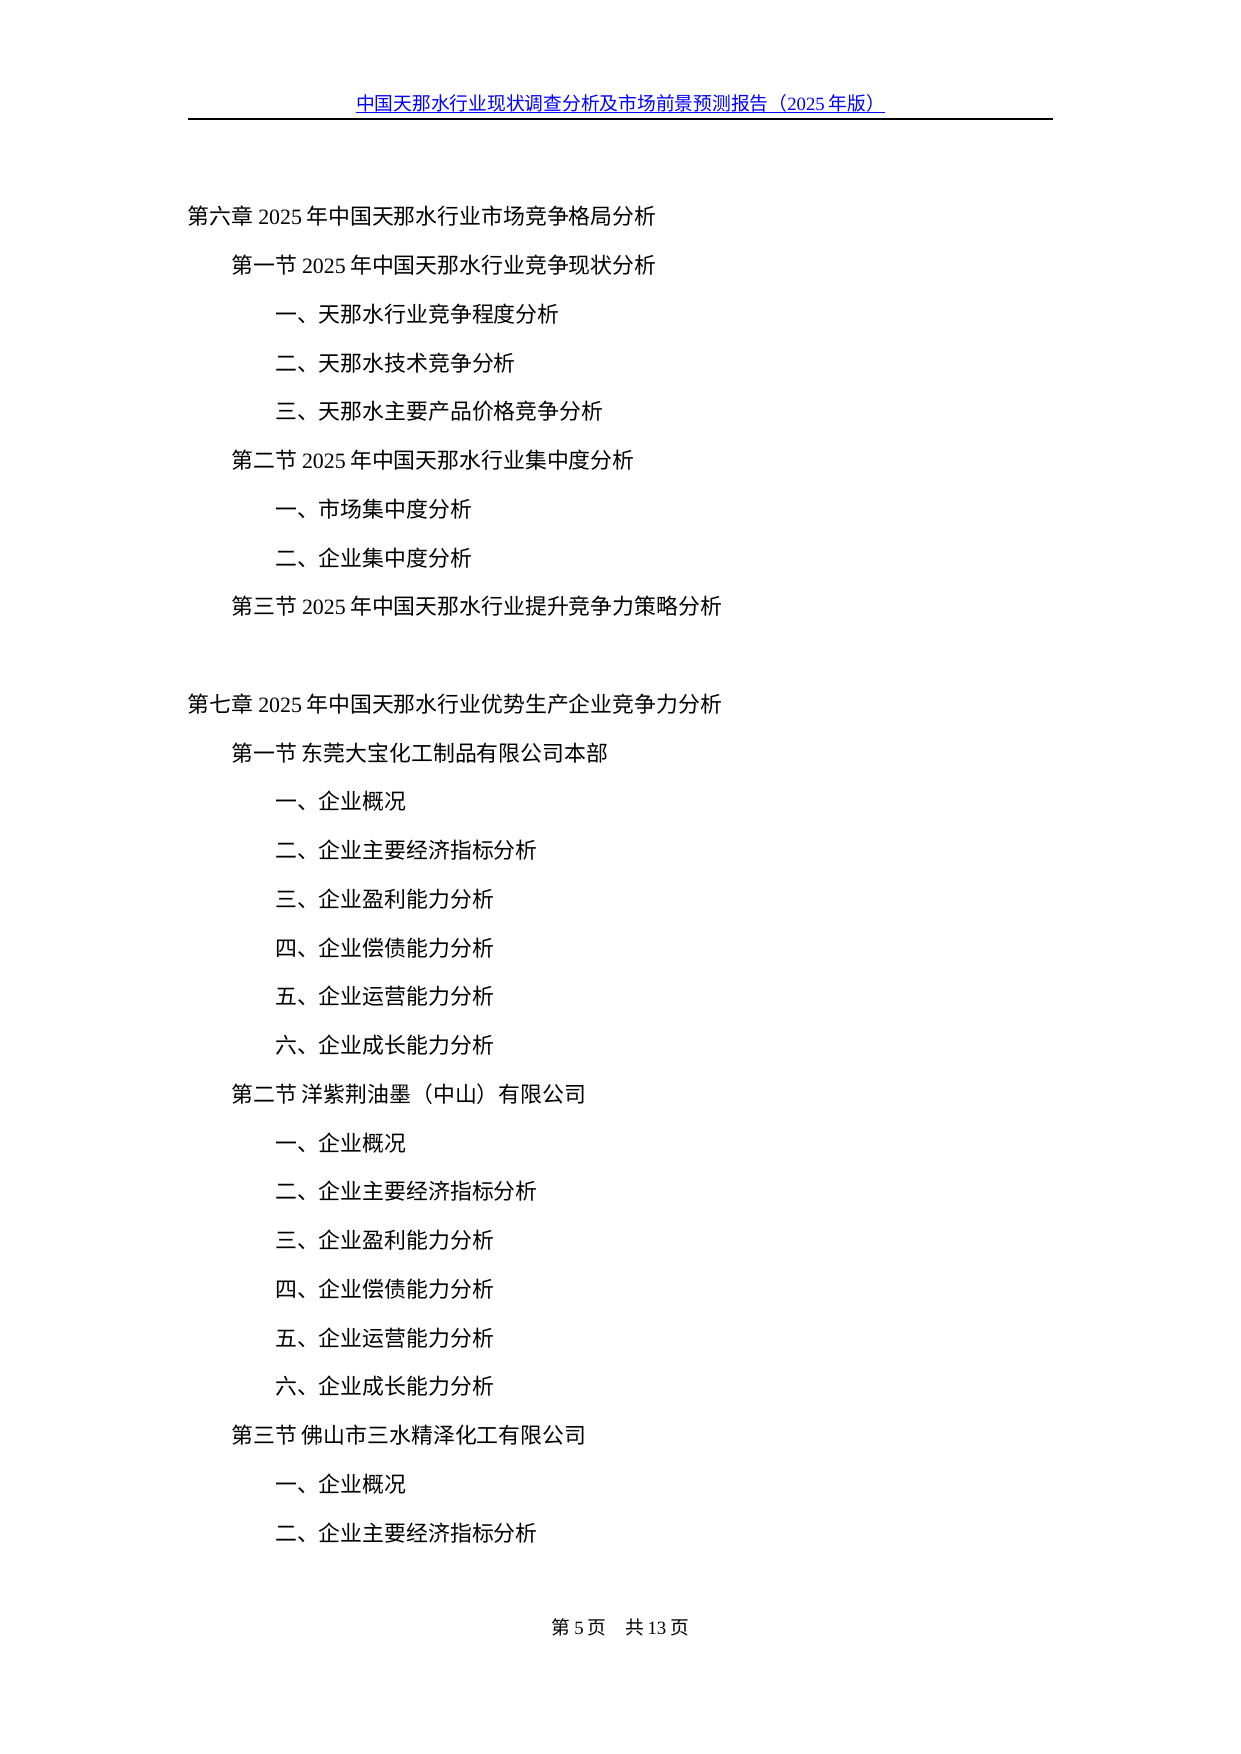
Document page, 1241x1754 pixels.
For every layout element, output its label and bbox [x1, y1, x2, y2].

text [187, 150, 1053, 1548]
